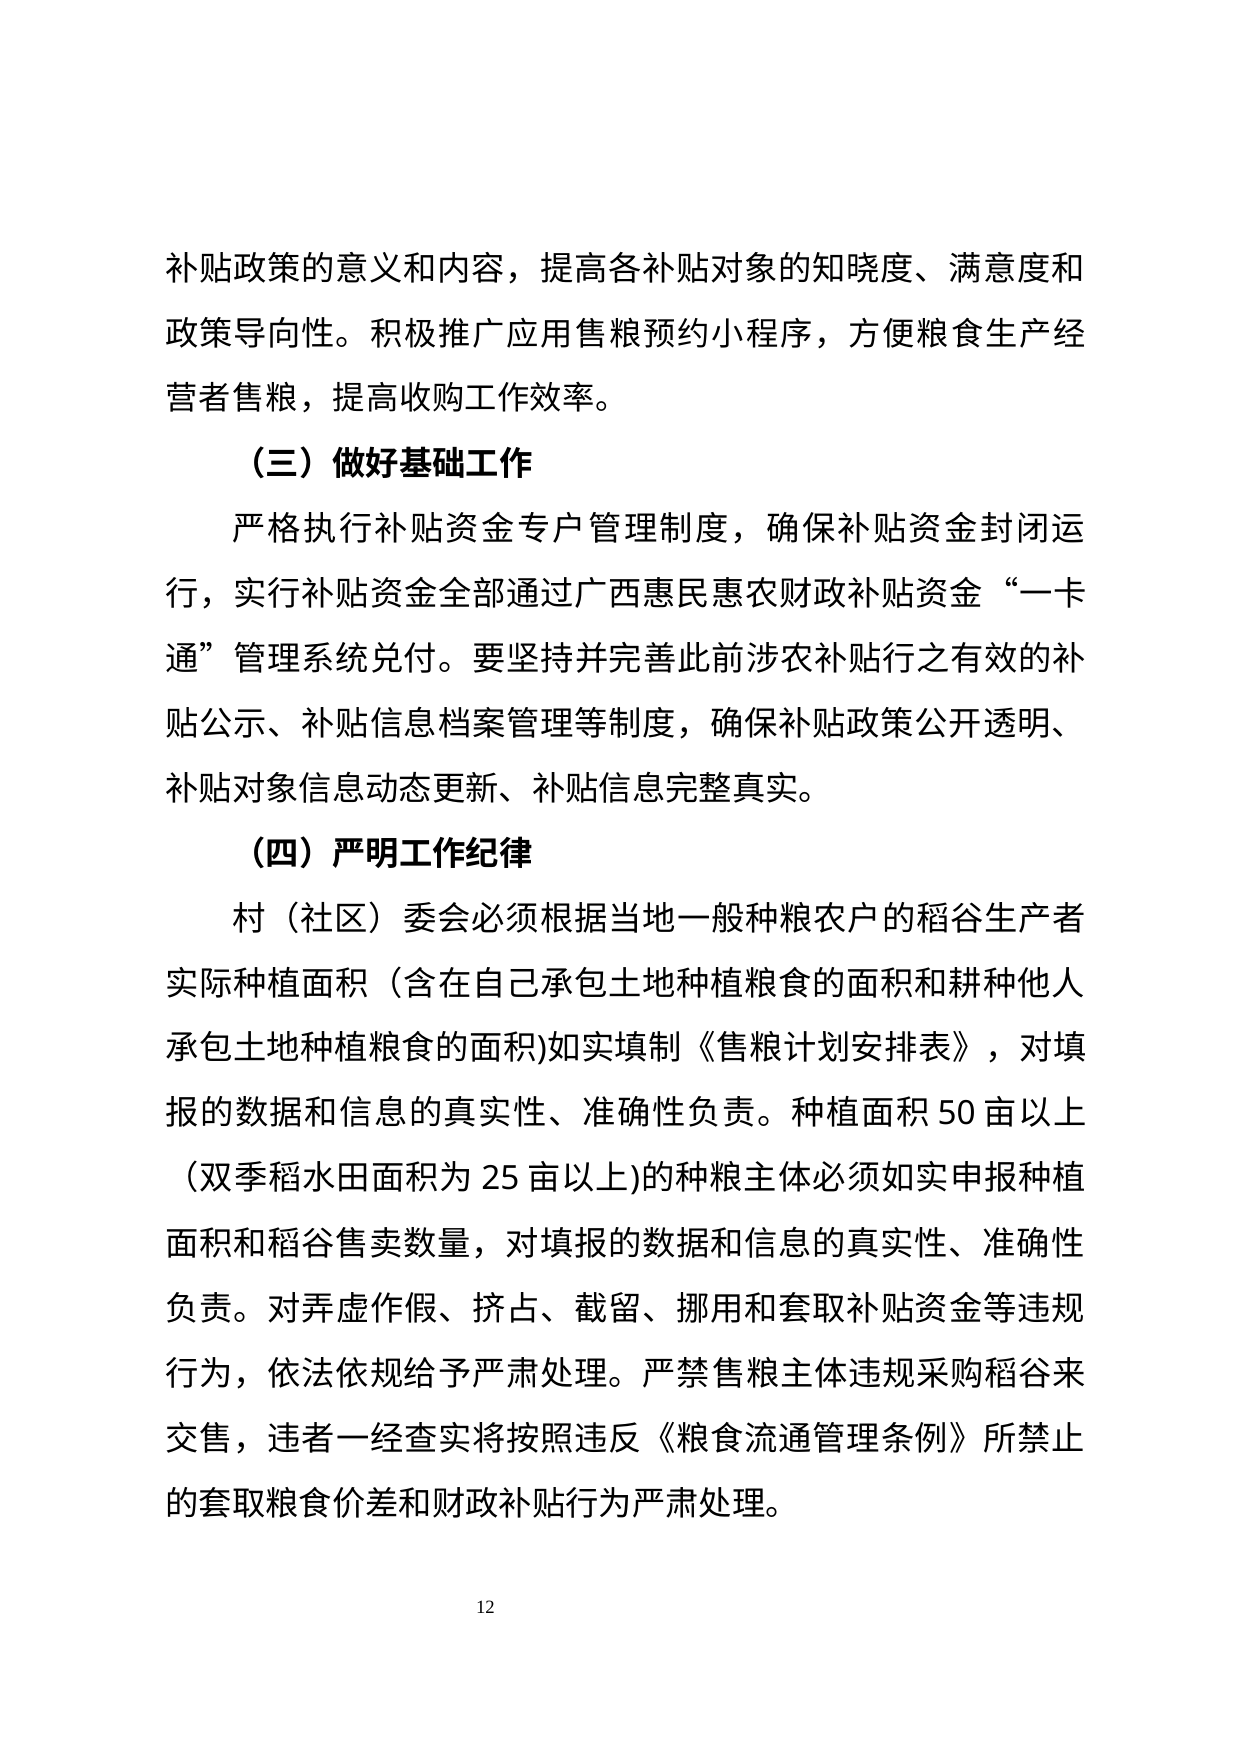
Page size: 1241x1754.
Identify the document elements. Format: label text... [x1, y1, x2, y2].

text 严格执行补贴资金专户管理制度，确保补贴资金封闭运行，实行补贴资金全部通过广西惠民惠农财政补贴资金“一卡通”管理系统兑付。要坚持并完善此前涉农补贴行之有效的补贴公示、补贴信息档案管理等制度，确保补贴政策公开透明、补贴对象信息动态更新、补贴信息完整真实。 [165, 493, 1087, 818]
text 村（社区）委会必须根据当地一般种粮农户的稻谷生产者实际种植面积（含在自己承包土地种植粮食的面积和耕种他人承包土地种植粮食的面积)如实填制《售粮计划安排表》，对填报的数据和信息的真实性、准确性负责。种植面积50亩以上（双季稻水田面积为25亩以上)的种粮主体必须如实申报种植面积和稻谷售卖数量，对填报的数据和信息的真实性、准确性负责。对弄虚作假、挤占、截留、挪用和套取补贴资金等违规行为，依法依规给予严肃处理。严禁售粮主体违规采购稻谷来交售，违者一经查实将按照违反《粮食流通管理条例》所禁止的套取粮食价差和财政补贴行为严肃处理。 [165, 883, 1087, 1533]
text （三）做好基础工作 [165, 428, 1087, 493]
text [165, 233, 1087, 428]
text （四）严明工作纪律 [165, 818, 1087, 883]
